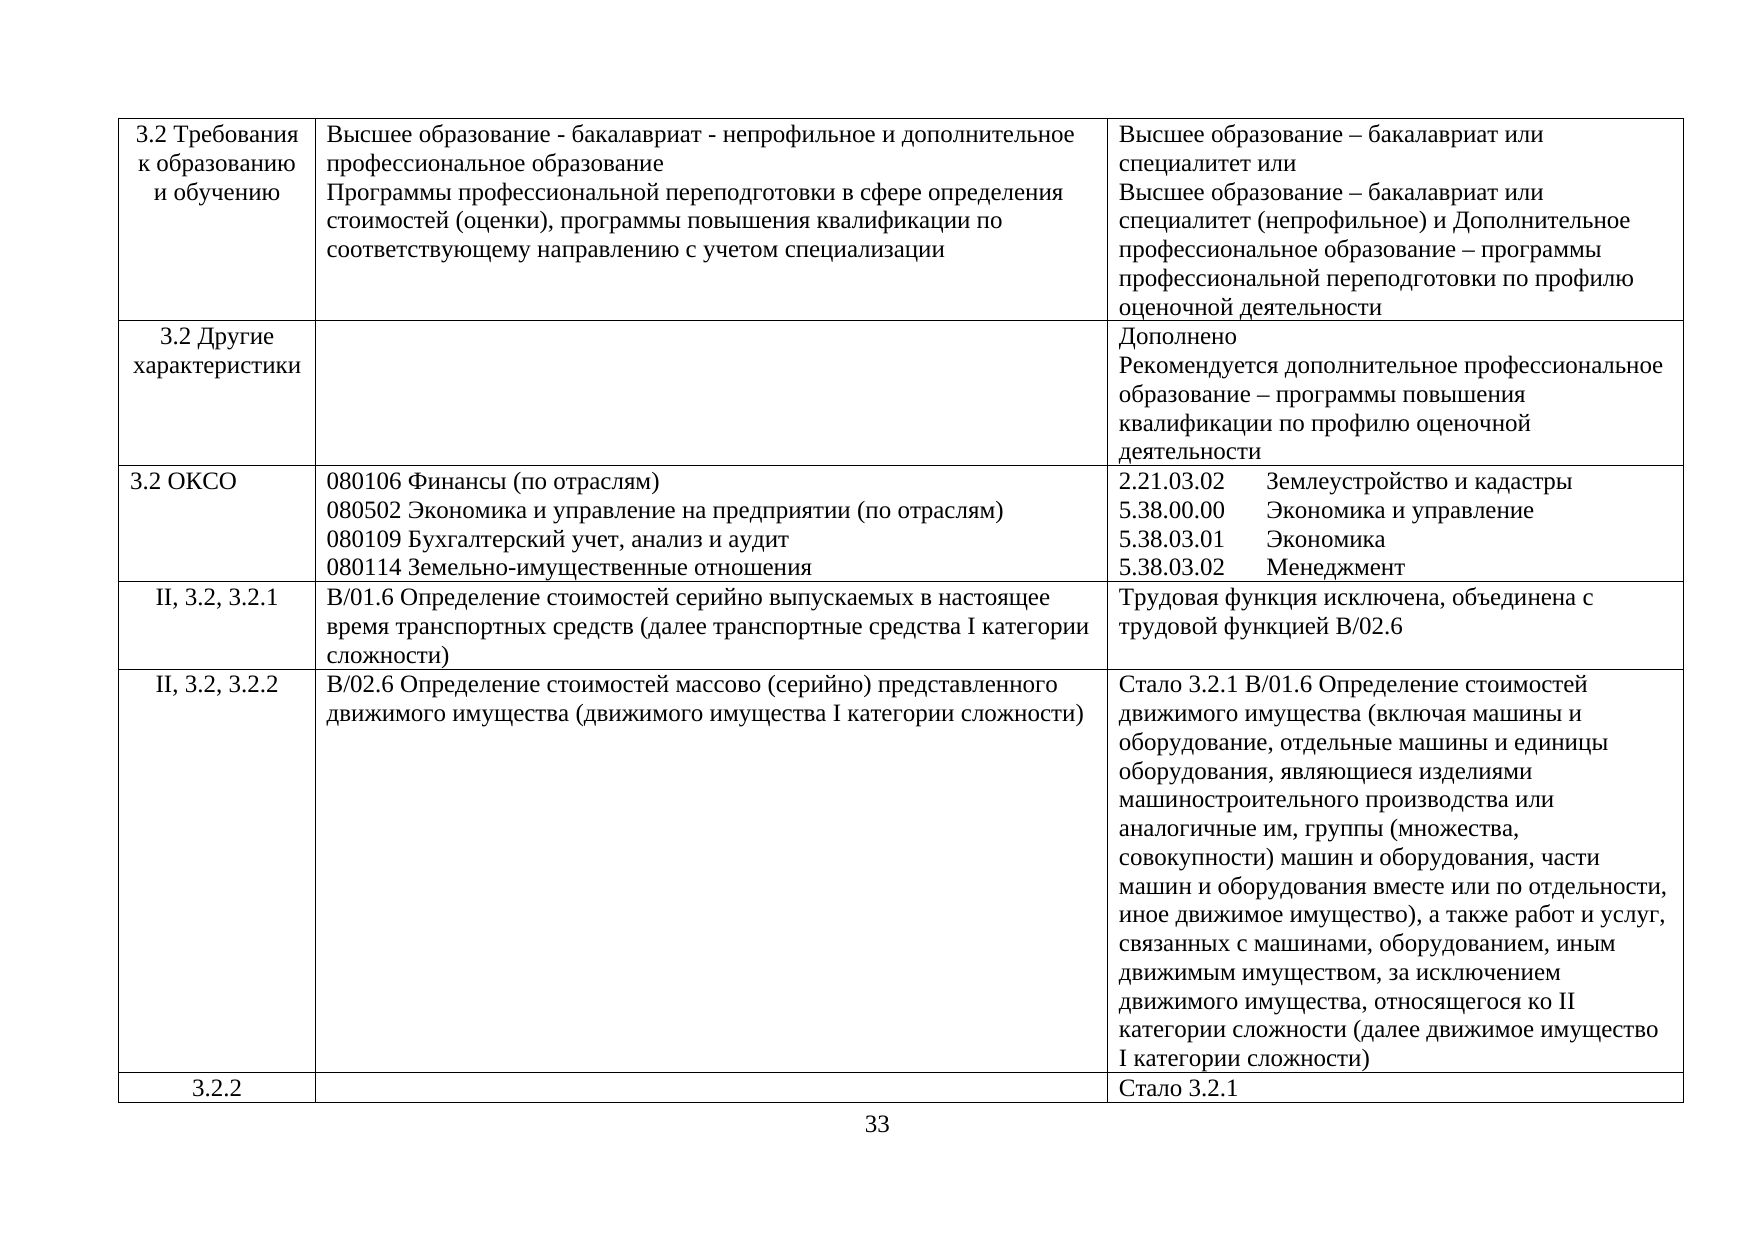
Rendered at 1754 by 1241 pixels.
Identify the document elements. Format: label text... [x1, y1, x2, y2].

table_cell 3.2 ОКСО [119, 466, 315, 581]
table_cell 2.21.03.02 Землеустройство и кадастры 5.38.00.00 Экономика и управление 5.38.03.01 Экономика 5.38.03.02 Менеджмент [1108, 466, 1683, 581]
table_cell B/02.6 Определение стоимостей массово (серийно) представленного движимого имущества (движимого имущества I категории сложности) [316, 670, 1107, 1072]
table_cell [316, 1073, 1107, 1102]
table_cell II, 3.2, 3.2.2 [119, 670, 315, 1072]
table_cell Стало 3.2.1 B/01.6 Определение стоимостей движимого имущества (включая машины и оборудование, отдельные машины и единицы оборудования, являющиеся изделиями машиностроительного производства или аналогичные им, группы (множества, совокупности) машин и оборудования, части машин и оборудования вместе или по отдельности, иное движимое имущество), а также работ и услуг, связанных с машинами, оборудованием, иным движимым имуществом, за исключением движимого имущества, относящегося ко II категории сложности (далее движимое имущество I категории сложности) [1108, 670, 1683, 1072]
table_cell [1108, 1073, 1683, 1102]
table_cell 3.2.2 [119, 1073, 315, 1102]
table_cell Трудовая функция исключена, объединена с трудовой функцией B/02.6 [1108, 582, 1683, 668]
table_cell В/01.6 Определение стоимостей серийно выпускаемых в настоящее время транспортных средств (далее транспортные средства I категории сложности) [316, 582, 1107, 668]
table_cell 3.2 Другие характеристики [119, 321, 315, 465]
table_cell [316, 321, 1107, 465]
table_cell 3.2 Требования к образованию и обучению [119, 119, 315, 320]
table_cell II, 3.2, 3.2.1 [119, 582, 315, 668]
table_cell Высшее образование - бакалавриат - непрофильное и дополнительное профессиональное образование Программы профессиональной переподготовки в сфере определения стоимостей (оценки), программы повышения квалификации по соответствующему направлению с учетом специализации [316, 119, 1107, 320]
table_cell Дополнено Рекомендуется дополнительное профессиональное образование – программы повышения квалификации по профилю оценочной деятельности [1108, 321, 1683, 465]
table_cell Высшее образование – бакалавриат или специалитет или Высшее образование – бакалавриат или специалитет (непрофильное) и Дополнительное профессиональное образование – программы профессиональной переподготовки по профилю оценочной деятельности [1108, 119, 1683, 320]
table_cell 080106 Финансы (по отраслям) 080502 Экономика и управление на предприятии (по отраслям) 080109 Бухгалтерский учет, анализ и аудит 080114 Земельно-имущественные отношения [316, 466, 1107, 581]
